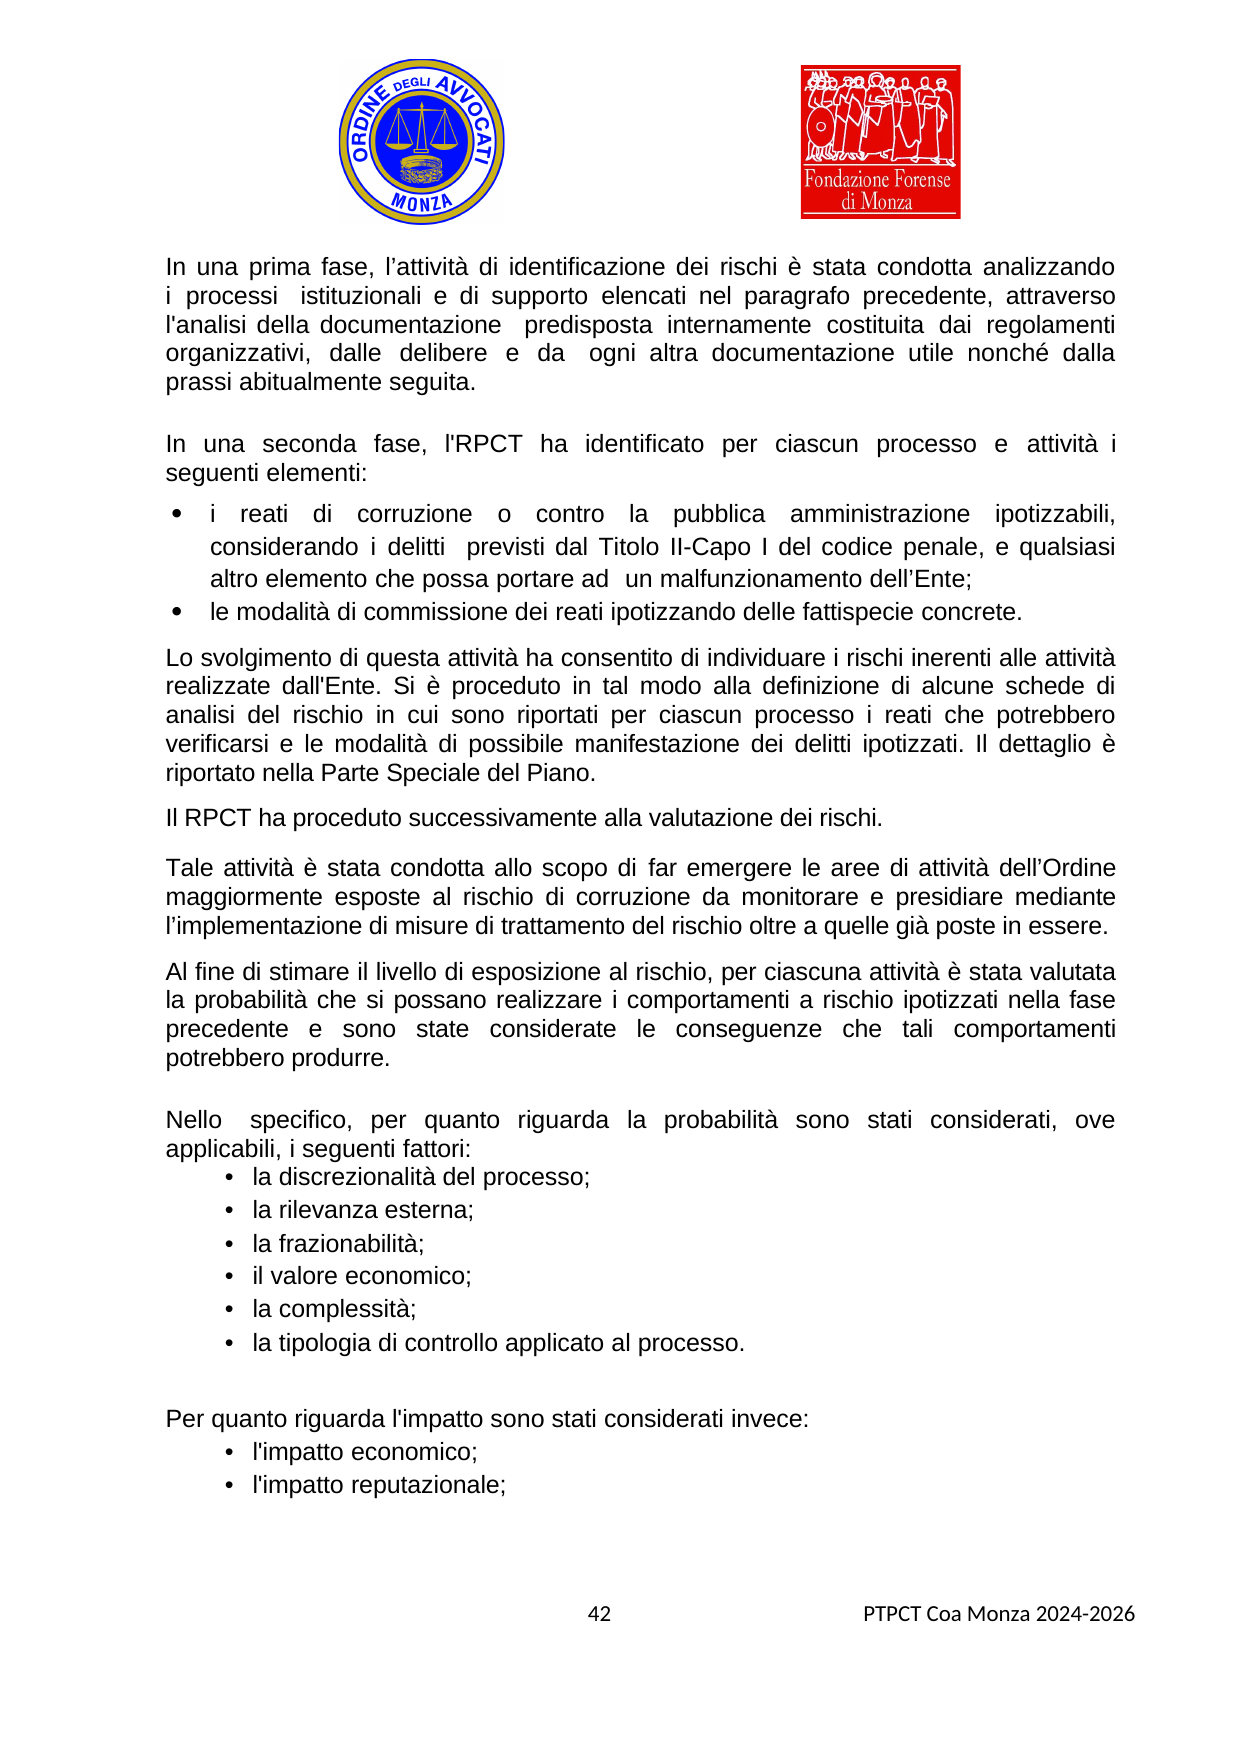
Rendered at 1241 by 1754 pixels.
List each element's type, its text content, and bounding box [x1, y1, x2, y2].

text Il RPCT ha proceduto successivamente alla valutazione dei rischi. [165, 803, 1117, 832]
text Lo svolgimento di questa attività ha consentito di individuare i rischi inerenti alle attività realizzate dall'Ente. Si è proceduto in tal modo alla definizione di alcune schede di analisi del rischio in cui sono riportati per ciascun processo i reati che potrebbero verificarsi e le modalità di possibile manifestazione dei delitti ipotizzati. Il dettaglio è riportato nella Parte Speciale del Piano. [165, 643, 1117, 786]
text In una prima fase, l’attività di identificazione dei rischi è stata condotta analizzando i processi istituzionali e di supporto elencati nel paragrafo precedente, attraverso l'analisi della documentazione predisposta internamente costituita dai regolamenti organizzativi, dalle delibere e da ogni altra documentazione utile nonché dalla prassi abitualmente seguita. [165, 252, 1116, 396]
list la tipologia di controllo applicato al processo. [165, 1328, 1137, 1356]
text Al fine di stimare il livello di esposizione al rischio, per ciascuna attività è stata valutata la probabilità che si possano realizzare i comportamenti a rischio ipotizzati nella fase precedente e sono state considerate le conseguenze che tali comportamenti potrebbero produrre. [165, 957, 1117, 1072]
text Nello specifico, per quanto riguarda la probabilità sono stati considerati, ove applicabili, i seguenti fattori: [165, 1105, 1116, 1162]
list le modalità di commissione dei reati ipotizzando delle fattispecie concrete. [172, 597, 1137, 626]
picture [800, 65, 961, 219]
text In una seconda fase, l'RPCT ha identificato per ciascun processo e attività i seguenti elementi: [165, 429, 1116, 486]
text Tale attività è stata condotta allo scopo di far emergere le aree di attività dell’Ordine maggiormente esposte al rischio di corruzione da monitorare e presidiare mediante l’implementazione di misure di trattamento del rischio oltre a quelle già poste in essere. [165, 853, 1117, 939]
list la complessità; [165, 1294, 1137, 1323]
list i reati di corruzione o contro la pubblica amministrazione ipotizzabili, considerando i delitti previsti dal Titolo II-Capo I del codice penale, e qualsiasi altro elemento che possa portare ad un malfunzionamento dell’Ente; [172, 499, 1116, 593]
picture [338, 59, 505, 225]
list l'impatto economico; [165, 1437, 1137, 1466]
list l'impatto reputazionale; [165, 1470, 1137, 1499]
list la rilevanza esterna; [165, 1195, 1137, 1224]
list il valore economico; [165, 1261, 1137, 1290]
list la frazionabilità; [165, 1228, 1137, 1257]
list la discrezionalità del processo; [165, 1162, 1137, 1191]
text Per quanto riguarda l'impatto sono stati considerati invece: [165, 1404, 1137, 1433]
